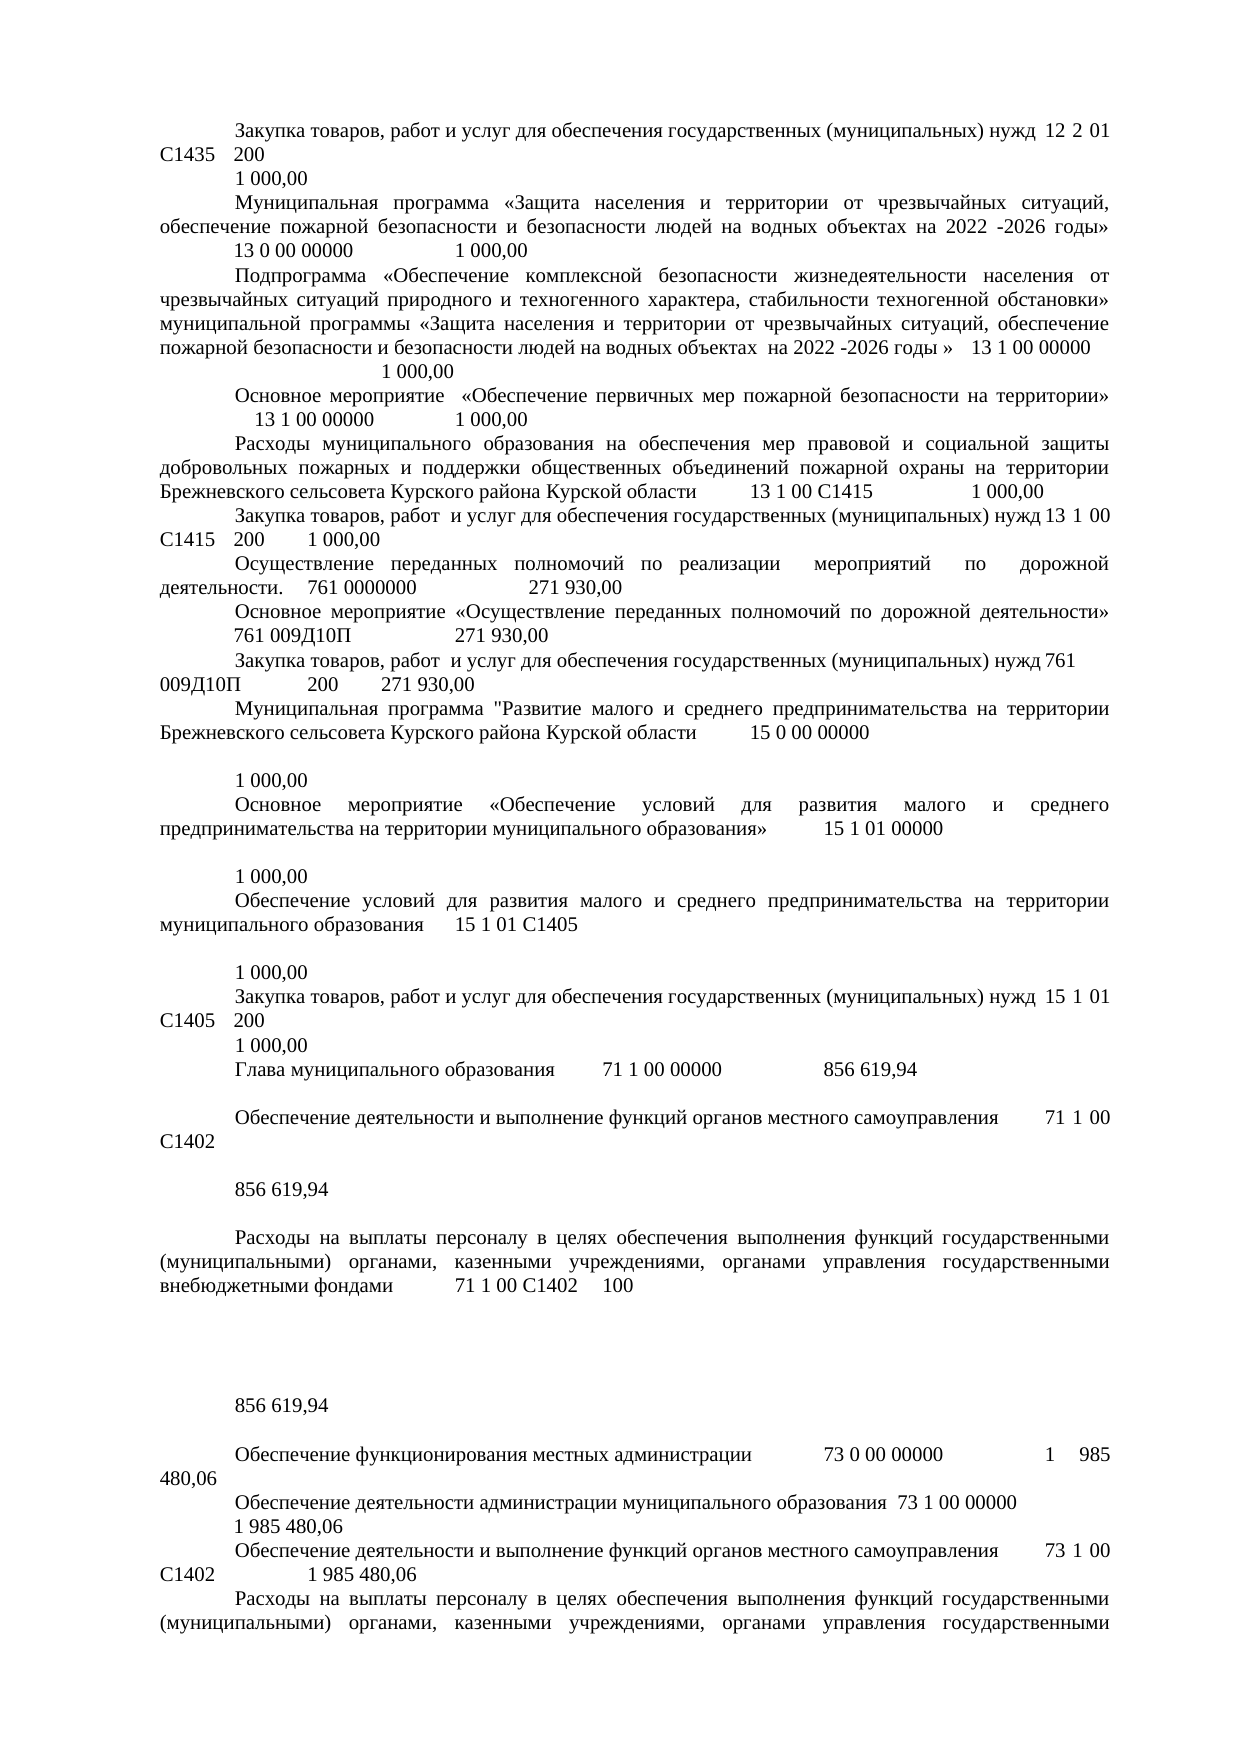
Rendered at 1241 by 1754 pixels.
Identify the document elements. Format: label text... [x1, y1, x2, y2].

text Расходы на выплаты персоналу в целях обеспечения выполнения функций государственными (муниципальными) органами, казенными учреждениями, органами управления государственными внебюджетными фондами 71 1 00 С1402 100 [159, 1225, 1110, 1297]
text Основное мероприятие «Обеспечение условий для развития малого и среднего предпринимательства на территории муниципального образования» 15 1 01 00000 [159, 792, 1110, 840]
text 856 619,94 [159, 1177, 1110, 1201]
text Осуществление переданных полномочий по реализации мероприятий по дорожной деятельности. 761 0000000 271 930,00 [159, 551, 1110, 599]
text Муниципальная программа «Защита населения и территории от чрезвычайных ситуаций, обеспечение пожарной безопасности и безопасности людей на водных объектах на 2022 -2026 годы» 13 0 00 00000 1 000,00 [159, 190, 1110, 262]
text 1 000,00 [159, 359, 1110, 383]
text Обеспечение деятельности и выполнение функций органов местного самоуправления 71 1 00 С1402 [159, 1105, 1110, 1153]
text Обеспечение деятельности администрации муниципального образования 73 1 00 00000 1 985 480,06 [159, 1490, 1110, 1538]
text Расходы муниципального образования на обеспечения мер правовой и социальной защиты добровольных пожарных и поддержки общественных объединений пожарной охраны на территории Брежневского сельсовета Курского района Курской области 13 1 00 С1415 1 000,00 [159, 431, 1110, 503]
text Подпрограмма «Обеспечение комплексной безопасности жизнедеятельности населения от чрезвычайных ситуаций природного и техногенного характера, стабильности техногенной обстановки» муниципальной программы «Защита населения и территории от чрезвычайных ситуаций, обеспечение пожарной безопасности и безопасности людей на водных объектах на 2022 -2026 годы » 13 1 00 00000 [159, 262, 1110, 359]
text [159, 1586, 1110, 1634]
text Обеспечение деятельности и выполнение функций органов местного самоуправления 73 1 00 С1402 1 985 480,06 [159, 1538, 1110, 1586]
text Обеспечение условий для развития малого и среднего предпринимательства на территории муниципального образования 15 1 01 С1405 [159, 888, 1110, 936]
text 1 000,00 [159, 768, 1110, 792]
text Глава муниципального образования 71 1 00 00000 856 619,94 [159, 1057, 1110, 1081]
text Муниципальная программа "Развитие малого и среднего предпринимательства на территории Брежневского сельсовета Курского района Курской области 15 0 00 00000 [159, 696, 1110, 744]
text 1 000,00 [159, 864, 1110, 888]
text Закупка товаров, работ и услуг для обеспечения государственных (муниципальных) нужд 15 1 01 С1405 200 [159, 984, 1110, 1032]
text 1 000,00 [159, 166, 1110, 190]
text Основное мероприятие «Осуществление переданных полномочий по дорожной деятельности» 761 009Д10П 271 930,00 [159, 599, 1110, 647]
text 1 000,00 [159, 1032, 1110, 1057]
text Обеспечение функционирования местных администрации 73 0 00 00000 1 985 480,06 [159, 1442, 1110, 1490]
text Закупка товаров, работ и услуг для обеспечения государственных (муниципальных) нужд 12 2 01 С1435 200 [159, 118, 1110, 166]
text 856 619,94 [159, 1393, 1110, 1417]
text Основное мероприятие «Обеспечение первичных мер пожарной безопасности на территории» 13 1 00 00000 1 000,00 [159, 383, 1110, 431]
text Закупка товаров, работ и услуг для обеспечения государственных (муниципальных) нужд 13 1 00 С1415 200 1 000,00 [159, 503, 1110, 551]
text Закупка товаров, работ и услуг для обеспечения государственных (муниципальных) нужд 761 009Д10П 200 271 930,00 [159, 647, 1110, 696]
text 1 000,00 [159, 960, 1110, 984]
